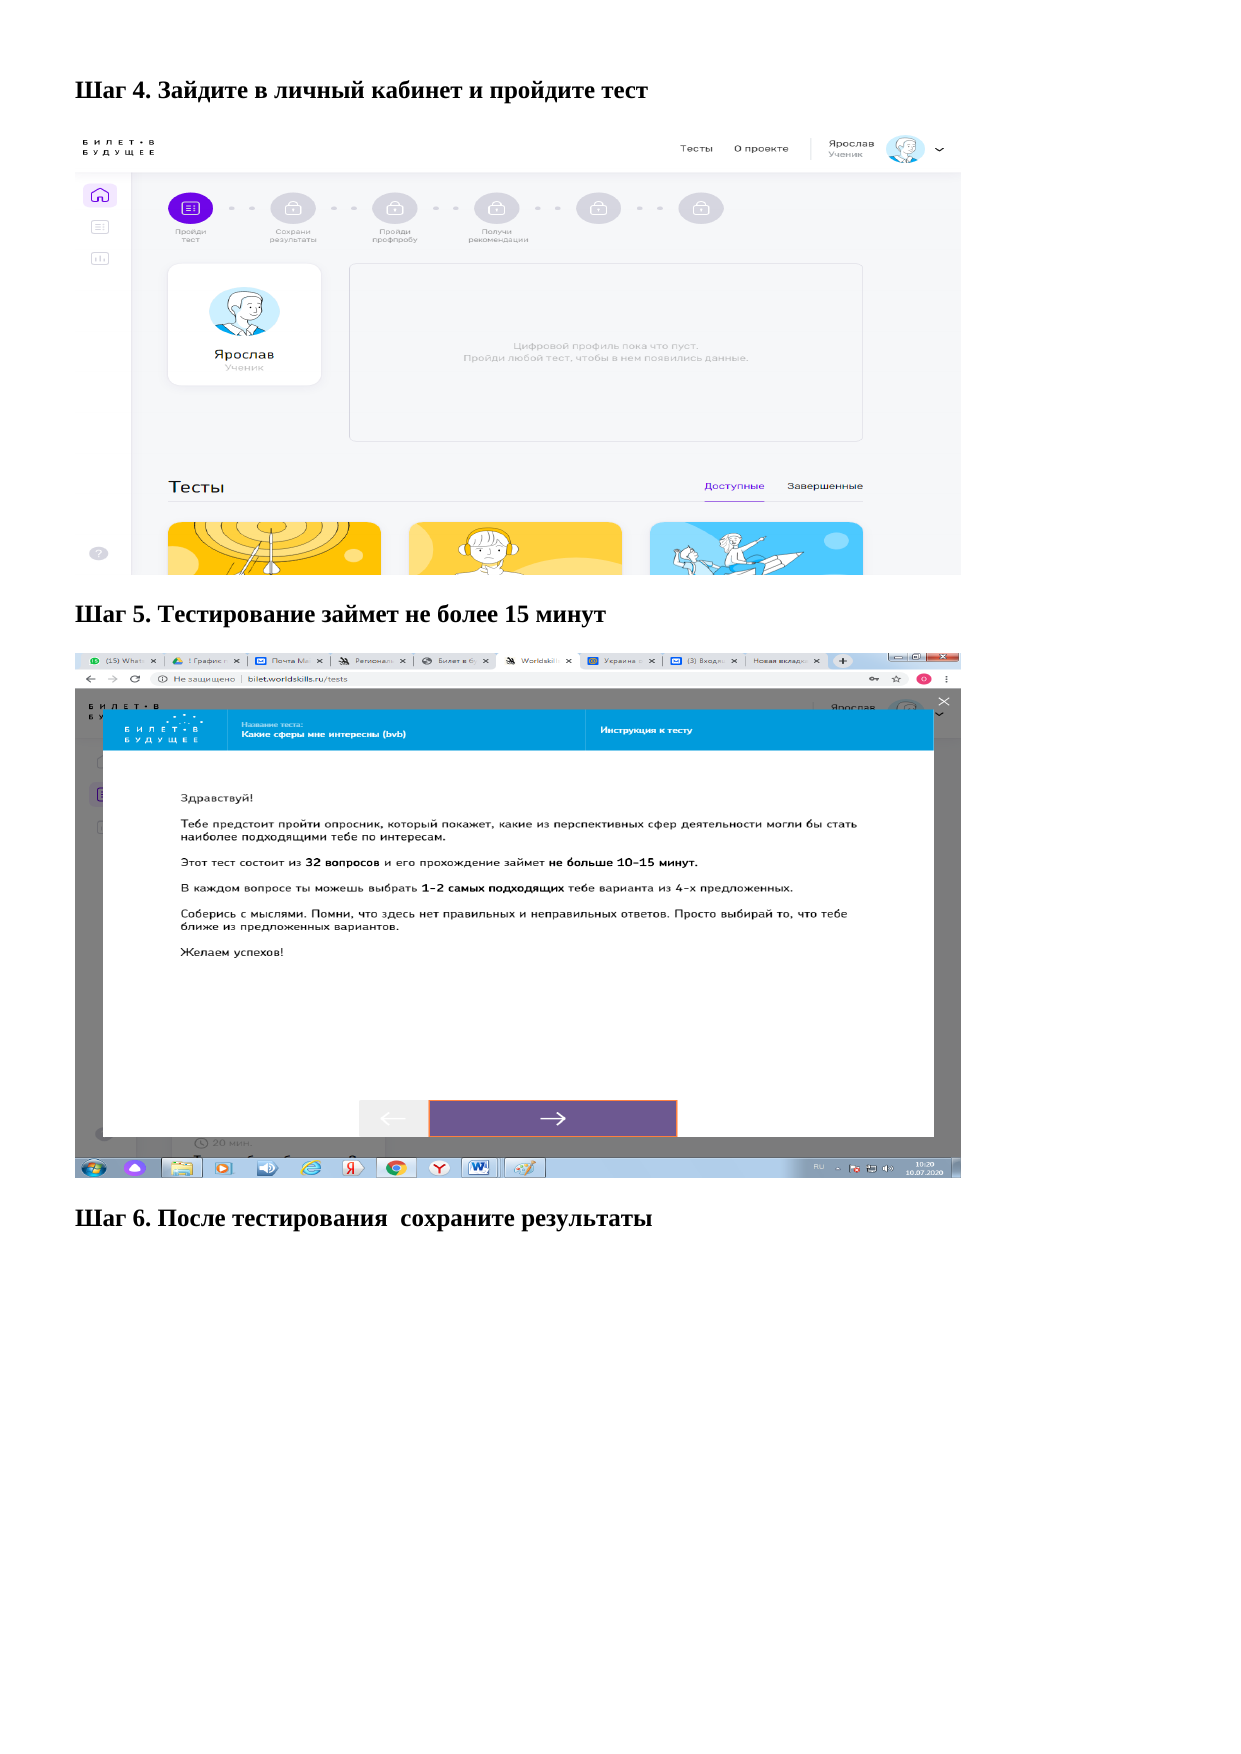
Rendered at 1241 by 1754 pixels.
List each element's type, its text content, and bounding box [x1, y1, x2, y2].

picture [75, 653, 961, 1178]
text Шаг 5. Тестирование займет не более 15 минут [75, 599, 1165, 628]
text Шаг 4. Зайдите в личный кабинет и пройдите тест [75, 75, 1165, 104]
picture [75, 128, 961, 575]
text Шаг 6. После тестирования сохраните результаты [75, 1203, 1165, 1232]
